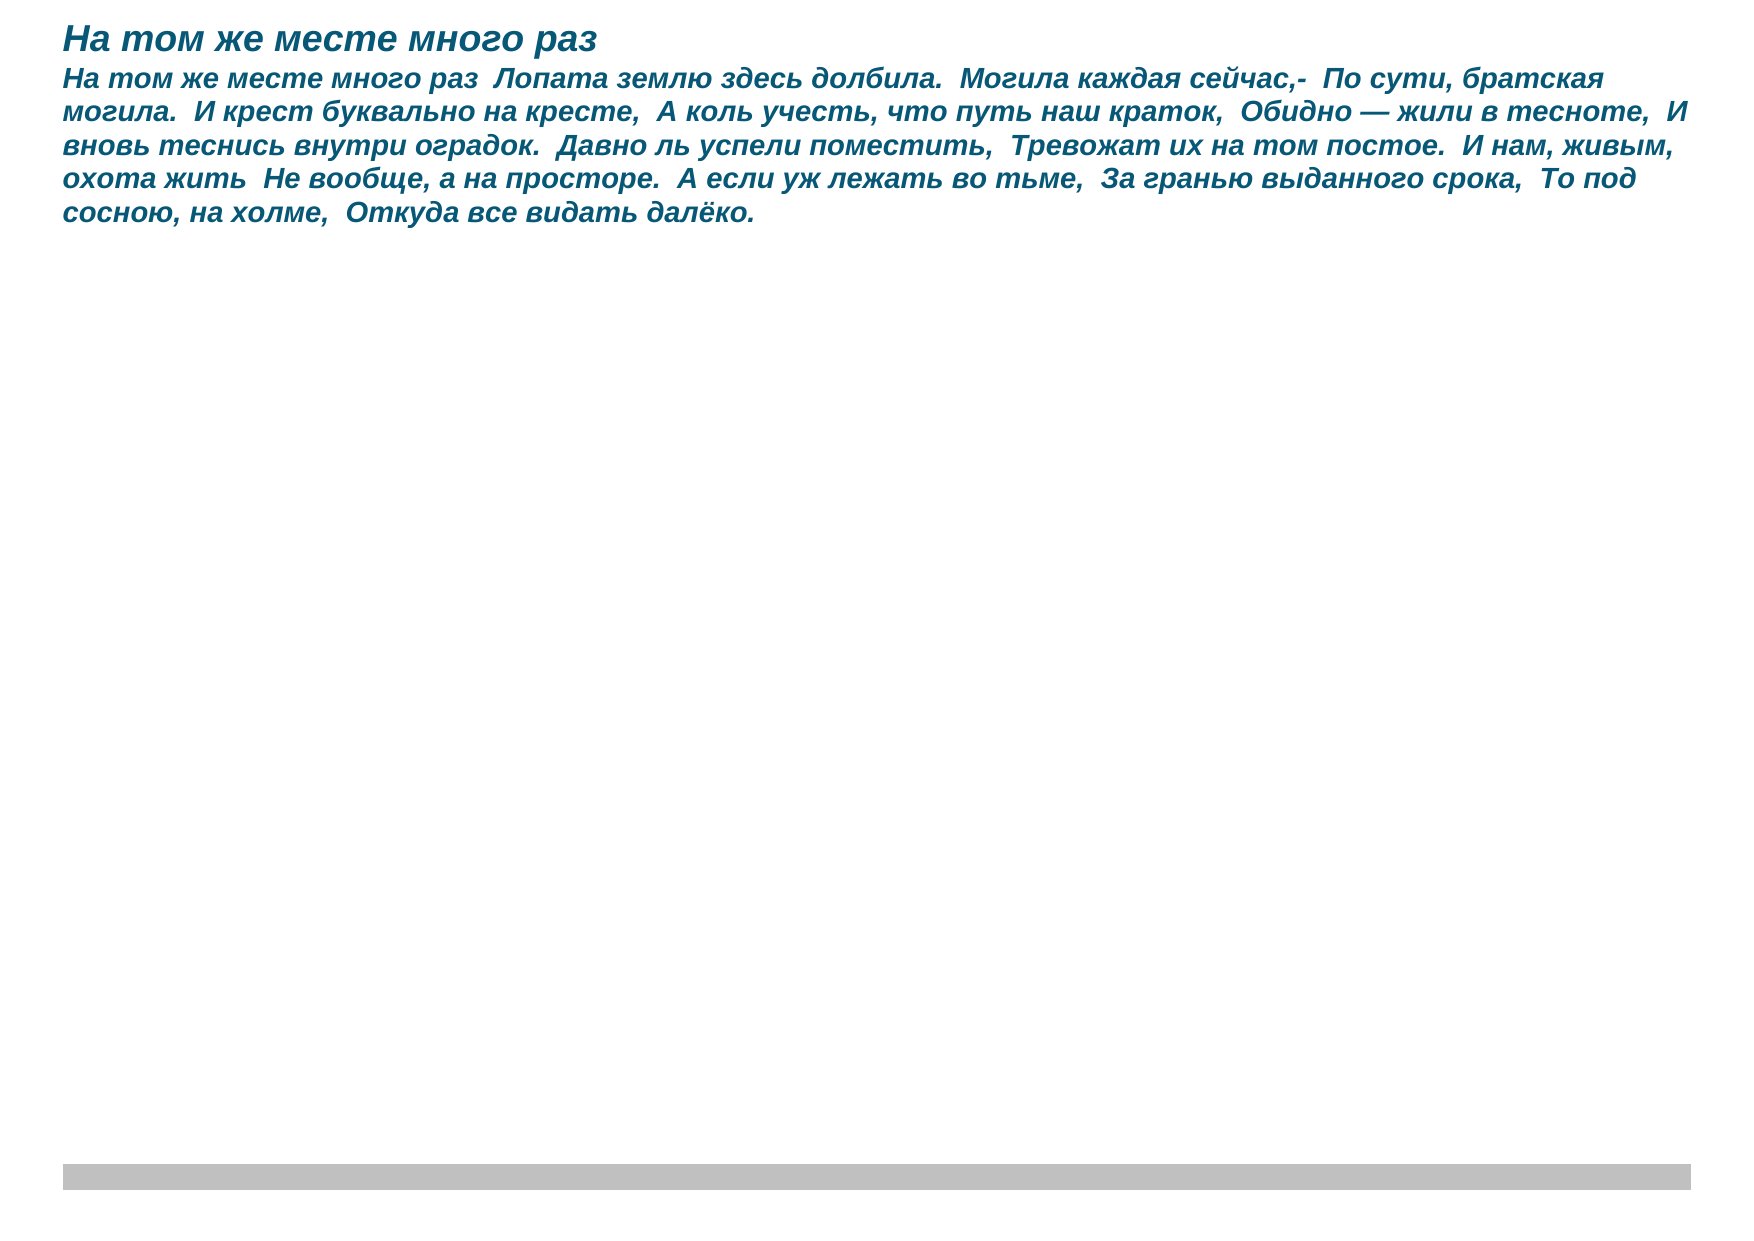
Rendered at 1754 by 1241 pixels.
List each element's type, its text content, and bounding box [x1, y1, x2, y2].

text На том же месте много раз [62, 61, 1691, 228]
subtitle На том же месте много раз [62, 17, 1691, 60]
